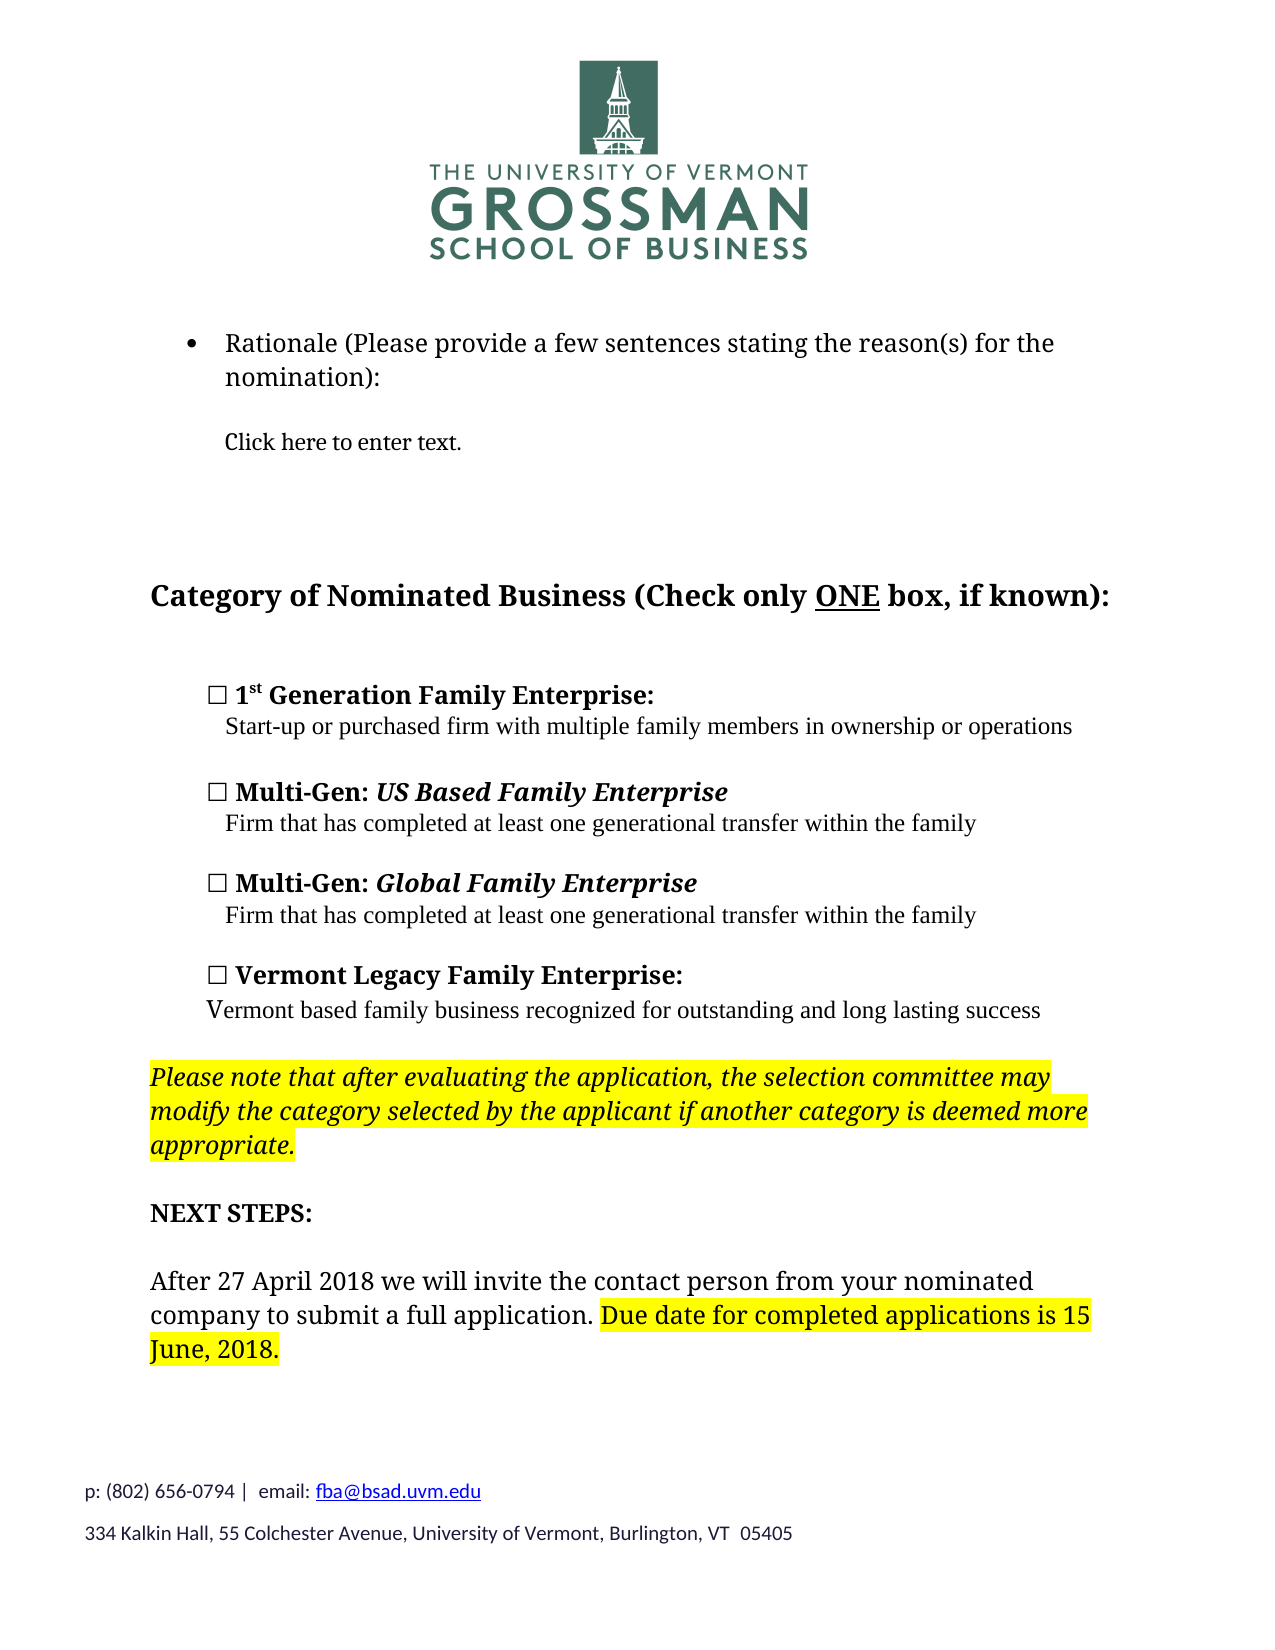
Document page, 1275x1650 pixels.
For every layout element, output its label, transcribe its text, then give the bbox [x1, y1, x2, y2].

text Start-up or purchased firm with multiple family members in ownership or operations [225, 711, 1125, 740]
picture [393, 28, 844, 292]
text Vermont Legacy Family Enterprise: [206, 957, 1125, 991]
text 1st Generation Family Enterprise: [206, 677, 1125, 711]
text Multi-Gen: Global Family Enterprise [150, 866, 1125, 900]
list Firm that has completed at least one generational transfer within the family [225, 900, 1125, 929]
text Multi-Gen: US Based Family Enterprise [206, 774, 1125, 808]
text Category of Nominated Business (Check only ONE box, if known): [150, 575, 1125, 615]
list Firm that has completed at least one generational transfer within the family [225, 808, 1125, 837]
text Vermont based family business recognized for outstanding and long lasting success [150, 991, 1125, 1026]
text NEXT STEPS: [150, 1196, 1125, 1230]
text Please note that after evaluating the application, the selection committee may modify the category selected by the applicant if another category is deemed more appropriate. [150, 1059, 1125, 1162]
text After 27 April 2018 we will invite the contact person from your nominated company to submit a full application. Due date for completed applications is 15 June, 2018. [150, 1264, 1125, 1366]
list Rationale (Please provide a few sentences stating the reason(s) for the nomination): [187, 325, 1125, 393]
